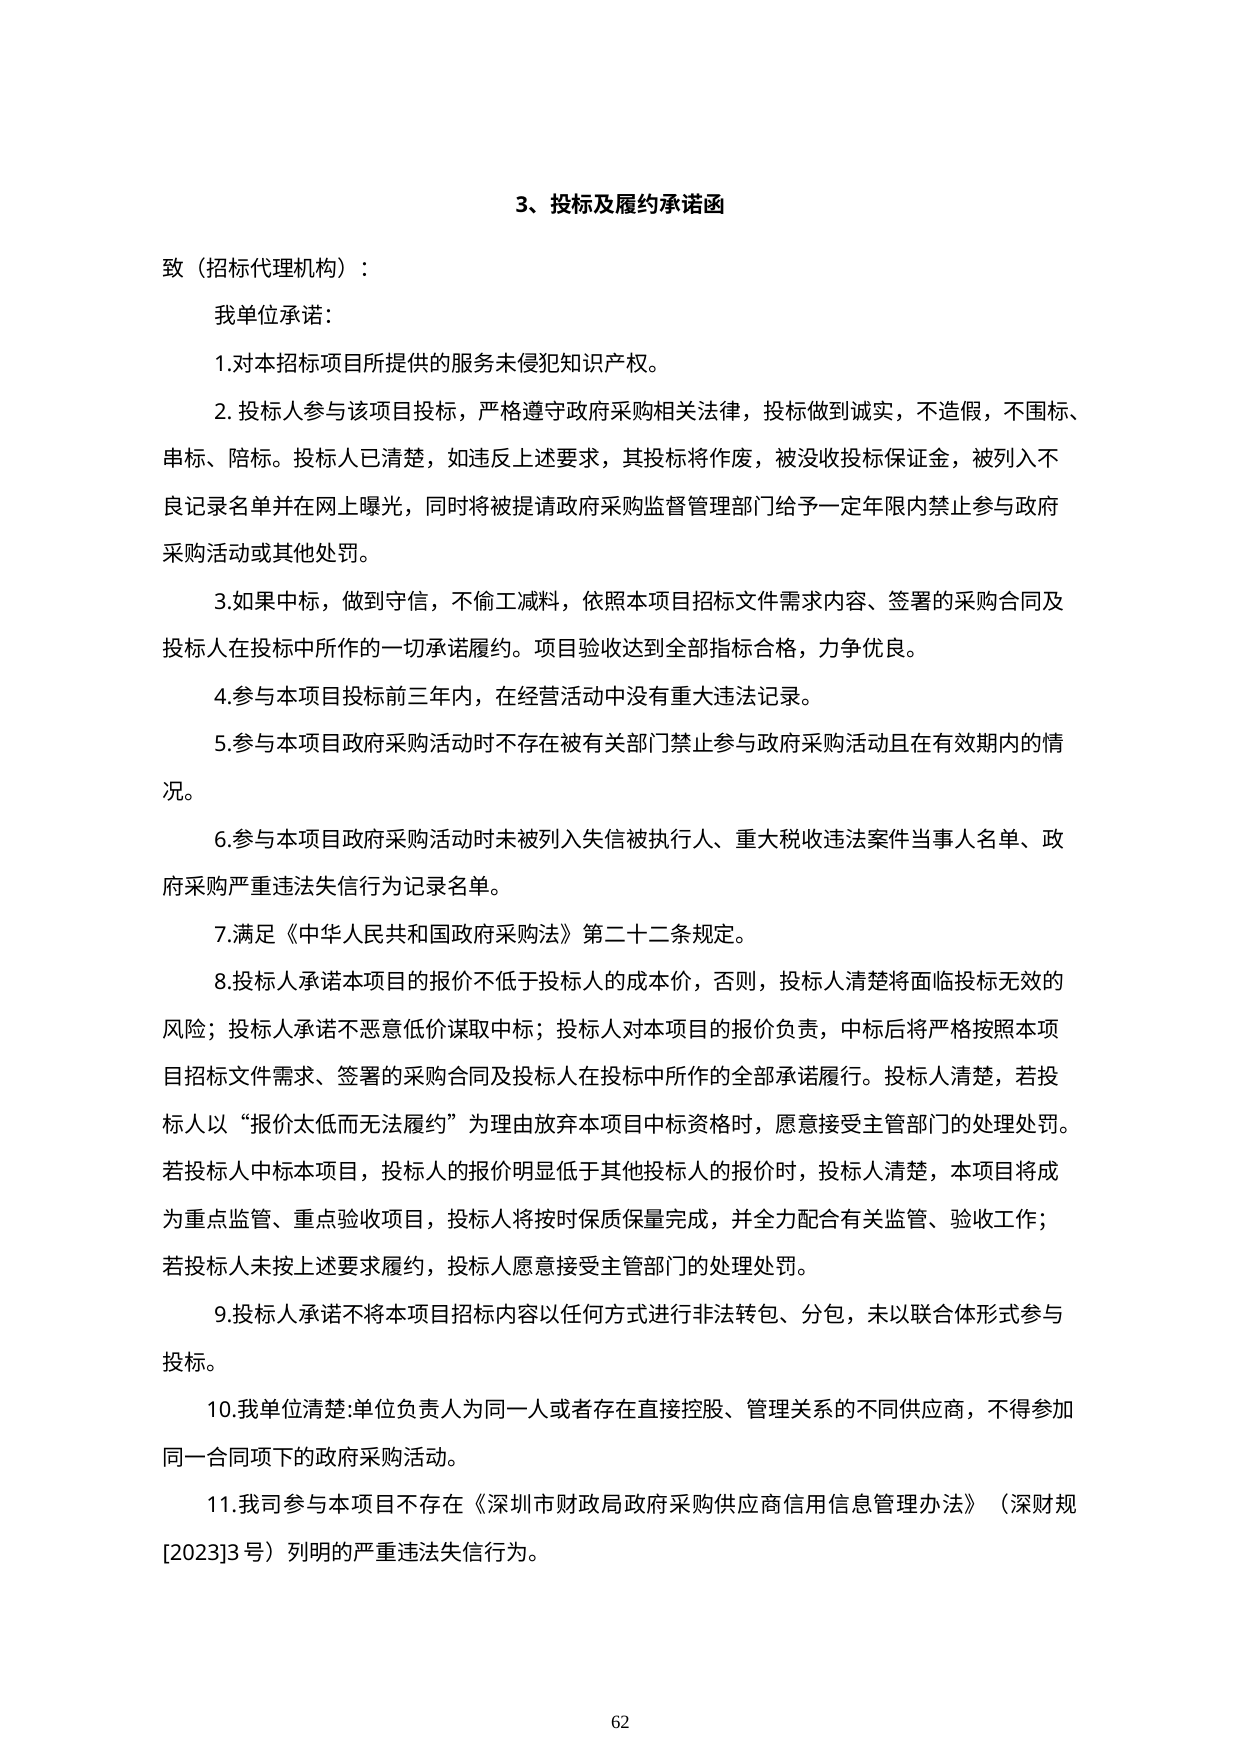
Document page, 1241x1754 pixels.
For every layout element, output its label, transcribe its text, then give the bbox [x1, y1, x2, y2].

text 6.参与本项目政府采购活动时未被列入失信被执行人、重大税收违法案件当事人名单、政府采购严重违法失信行为记录名单。 [162, 822, 1078, 901]
text 5.参与本项目政府采购活动时不存在被有关部门禁止参与政府采购活动且在有效期内的情况。 [162, 726, 1078, 806]
text 10.我单位清楚:单位负责人为同一人或者存在直接控股、管理关系的不同供应商，不得参加同一合同项下的政府采购活动。 [162, 1392, 1078, 1471]
text 11.我司参与本项目不存在《深圳市财政局政府采购供应商信用信息管理办法》（深财规[2023]3号）列明的严重违法失信行为。 [162, 1487, 1078, 1566]
text 4.参与本项目投标前三年内，在经营活动中没有重大违法记录。 [162, 679, 1078, 711]
text 9.投标人承诺不将本项目招标内容以任何方式进行非法转包、分包，未以联合体形式参与投标。 [162, 1297, 1078, 1376]
text 8.投标人承诺本项目的报价不低于投标人的成本价，否则，投标人清楚将面临投标无效的风险；投标人承诺不恶意低价谋取中标；投标人对本项目的报价负责，中标后将严格按照本项目招标文件需求、签署的采购合同及投标人在投标中所作的全部承诺履行。投标人清楚，若投标人以“报价太低而无法履约”为理由放弃本项目中标资格时，愿意接受主管部门的处理处罚。若投标人中标本项目，投标人的报价明显低于其他投标人的报价时，投标人清楚，本项目将成为重点监管、重点验收项目，投标人将按时保质保量完成，并全力配合有关监管、验收工作；若投标人未按上述要求履约，投标人愿意接受主管部门的处理处罚。 [162, 964, 1078, 1281]
text 我单位承诺： [162, 298, 1078, 330]
text 1.对本招标项目所提供的服务未侵犯知识产权。 [162, 346, 1078, 378]
text 2. 投标人参与该项目投标，严格遵守政府采购相关法律，投标做到诚实，不造假，不围标、串标、陪标。投标人已清楚，如违反上述要求，其投标将作废，被没收投标保证金，被列入不良记录名单并在网上曝光，同时将被提请政府采购监督管理部门给予一定年限内禁止参与政府采购活动或其他处罚。 [162, 394, 1078, 568]
text 7.满足《中华人民共和国政府采购法》第二十二条规定。 [162, 917, 1078, 948]
text 3.如果中标，做到守信，不偷工减料，依照本项目招标文件需求内容、签署的采购合同及投标人在投标中所作的一切承诺履约。项目验收达到全部指标合格，力争优良。 [162, 584, 1078, 663]
text 致（招标代理机构）： [162, 251, 1078, 283]
text 3、投标及履约承诺函 [162, 179, 1078, 221]
